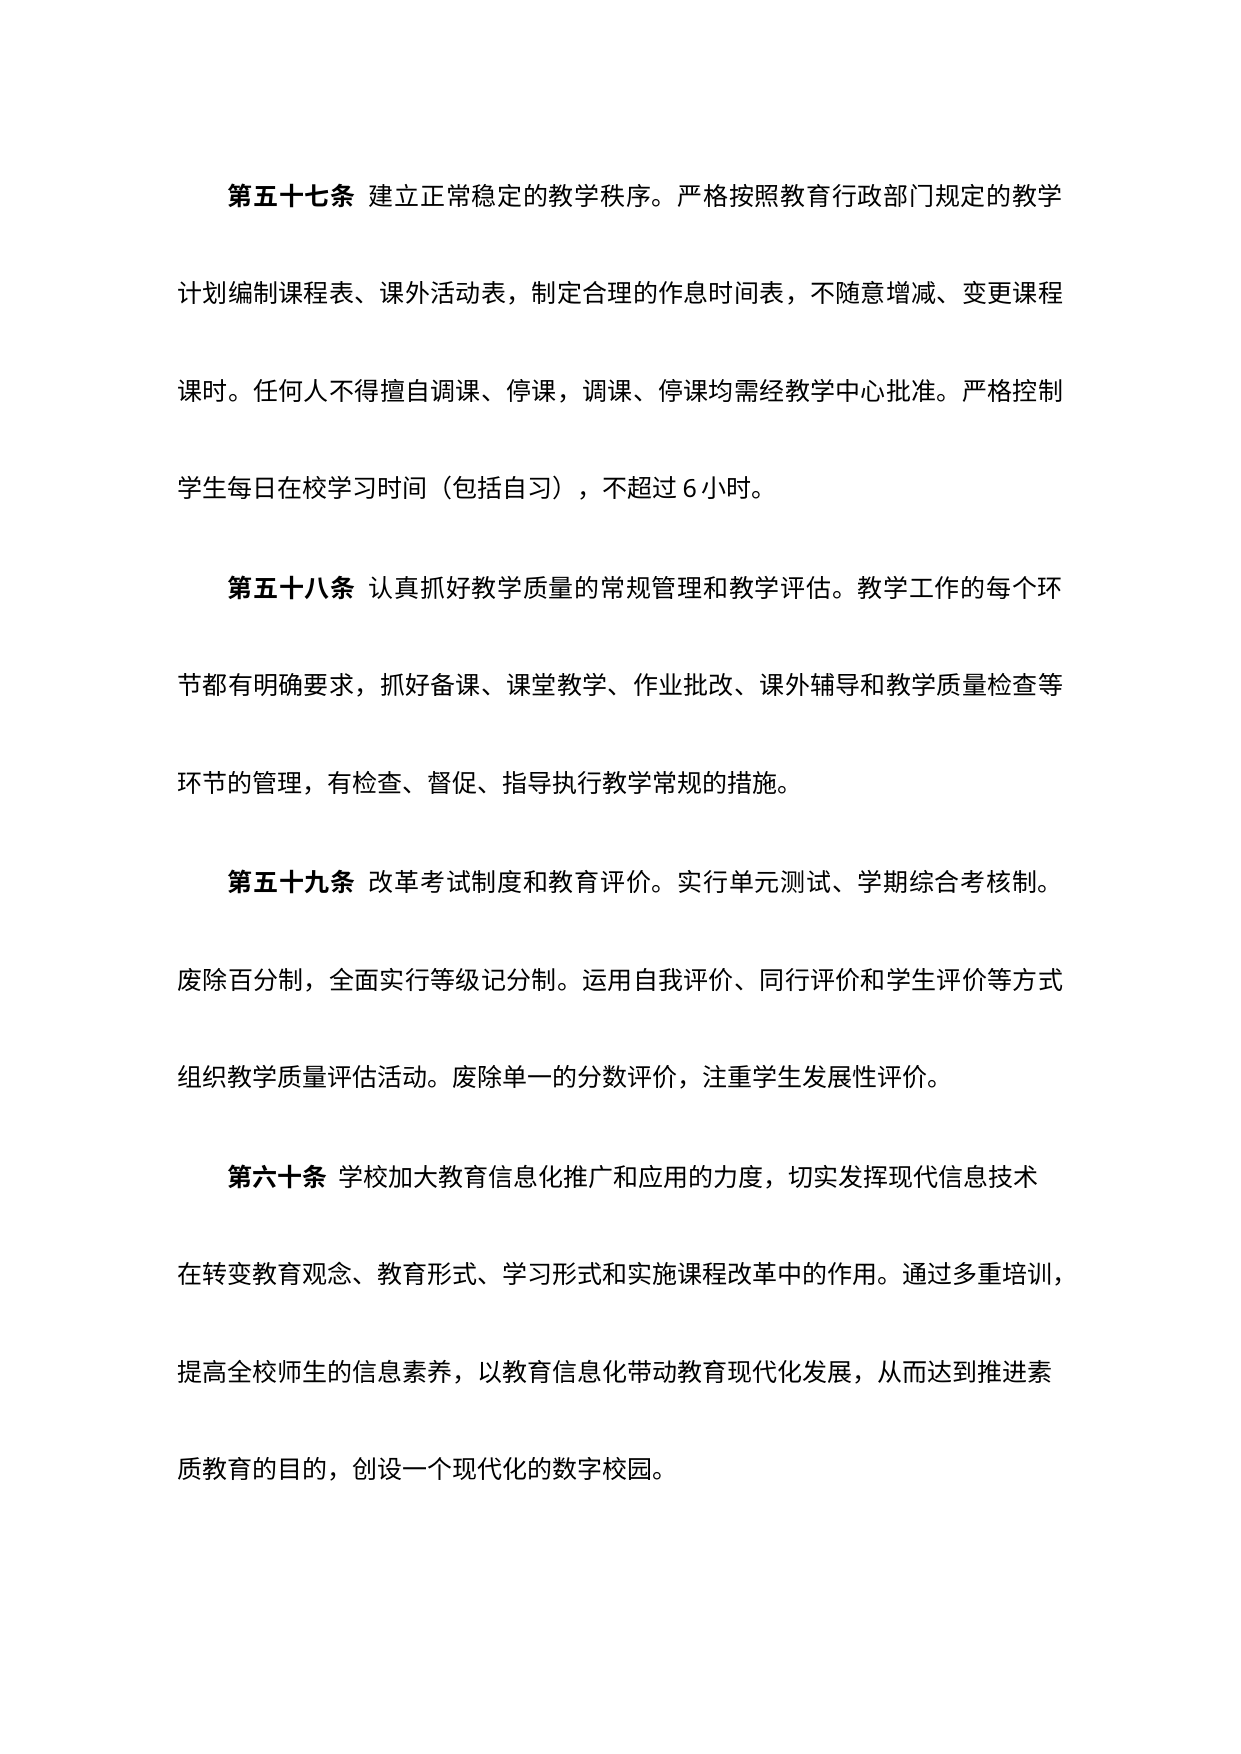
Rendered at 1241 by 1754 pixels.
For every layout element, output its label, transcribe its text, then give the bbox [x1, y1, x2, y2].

text 第五十七条 建立正常稳定的教学秩序。严格按照教育行政部门规定的教学计划编制课程表、课外活动表，制定合理的作息时间表，不随意增减、变更课程、课时。任何人不得擅自调课、停课，调课、停课均需经教学中心批准。严格控制学生每日在校学习时间（包括自习），不超过6小时。 [177, 162, 1063, 519]
text 第五十八条 认真抓好教学质量的常规管理和教学评估。教学工作的每个环节都有明确要求，抓好备课、课堂教学、作业批改、课外辅导和教学质量检查等环节的管理，有检查、督促、指导执行教学常规的措施。 [177, 554, 1063, 814]
text 第六十条 学校加大教育信息化推广和应用的力度，切实发挥现代信息技术在转变教育观念、教育形式、学习形式和实施课程改革中的作用。通过多重培训，提高全校师生的信息素养，以教育信息化带动教育现代化发展，从而达到推进素质教育的目的，创设一个现代化的数字校园。 [177, 1143, 1063, 1500]
text 第五十九条 改革考试制度和教育评价。实行单元测试、学期综合考核制。废除百分制，全面实行等级记分制。运用自我评价、同行评价和学生评价等方式，组织教学质量评估活动。废除单一的分数评价，注重学生发展性评价。 [177, 848, 1063, 1108]
